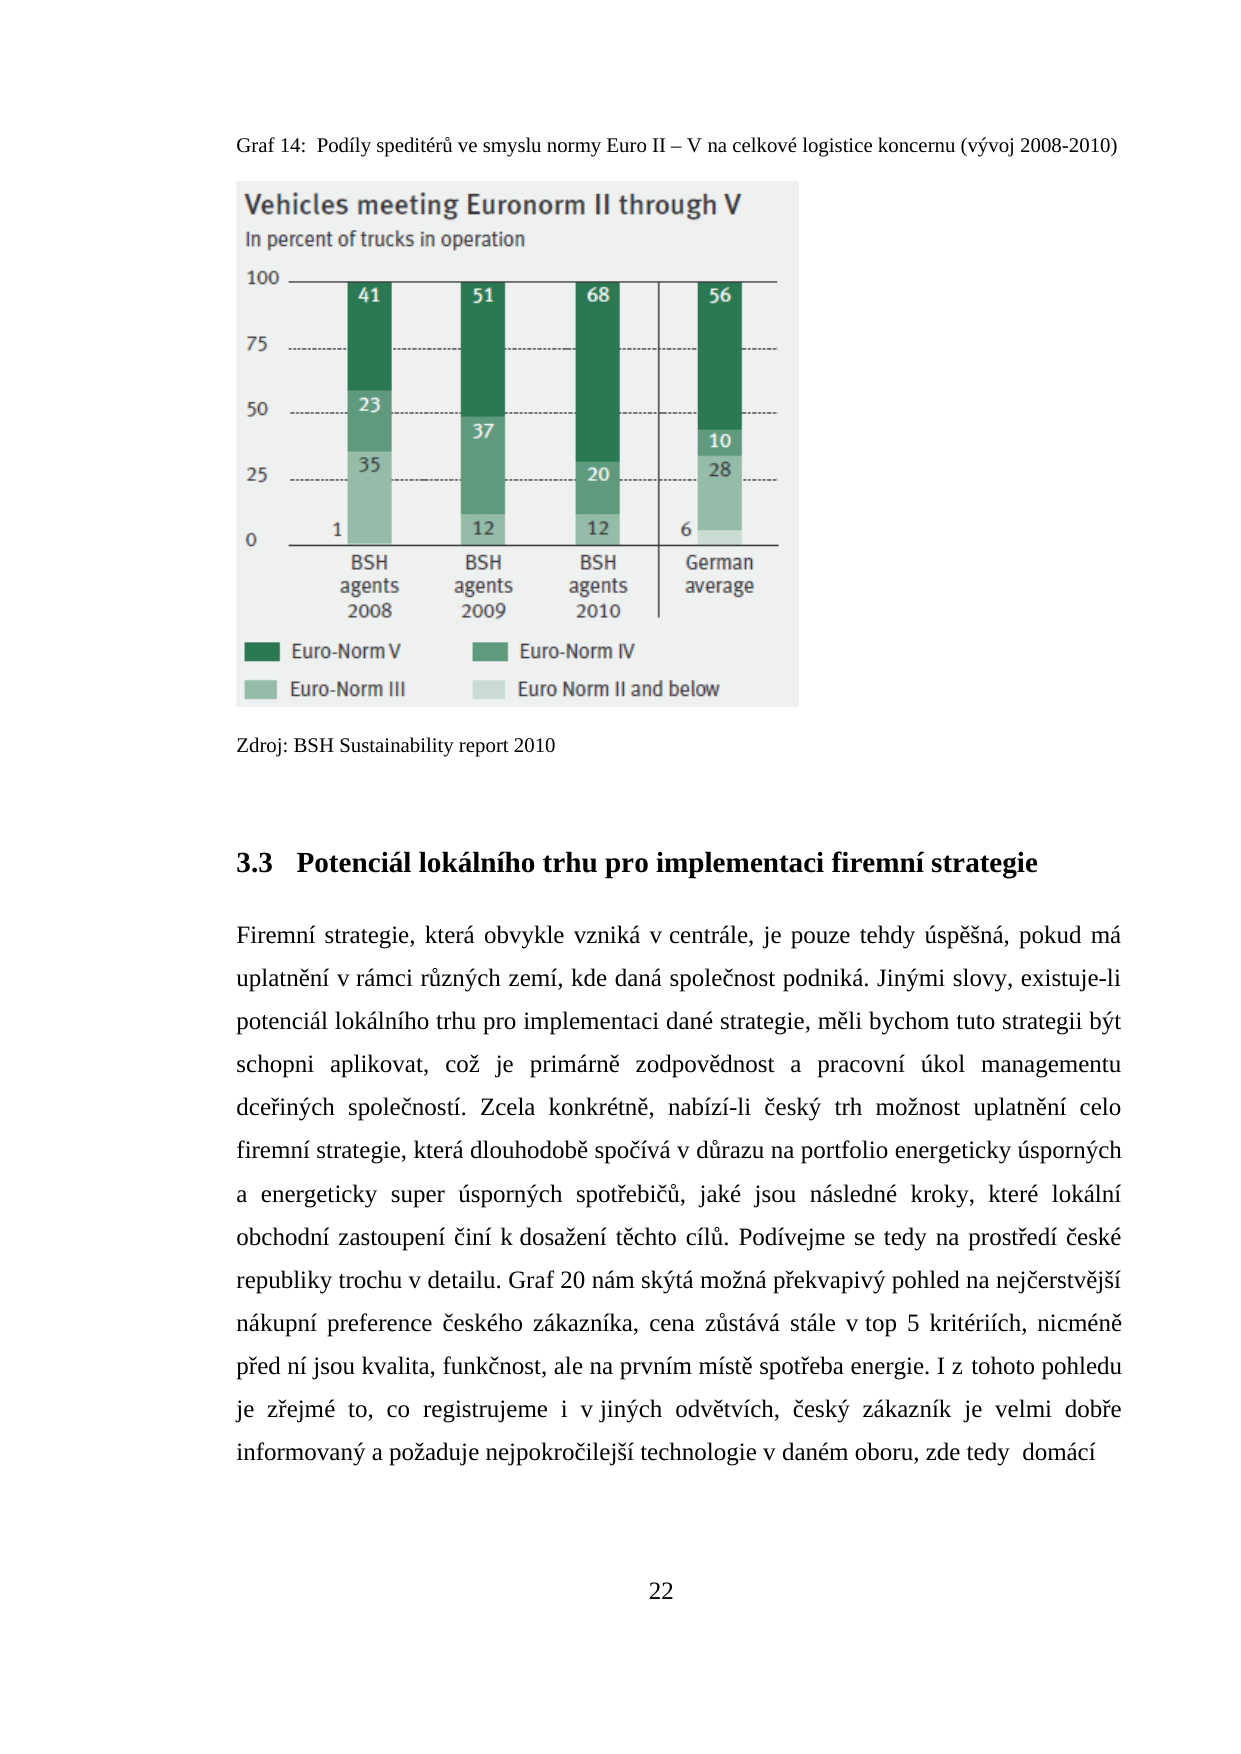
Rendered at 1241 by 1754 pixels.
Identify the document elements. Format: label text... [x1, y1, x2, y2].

text Graf 14: Podíly speditérů ve smyslu normy Euro II – V na celkové logistice koncernu (vývoj 2008-2010) [236, 133, 1122, 157]
text Zdroj: BSH Sustainability report 2010 [236, 733, 1122, 757]
text Firemní strategie, která obvykle vzniká v centrále, je pouze tehdy úspěšná, pokud má uplatnění v rámci různých zemí, kde daná společnost podniká. Jinými slovy, existuje-li potenciál lokálního trhu pro implementaci dané strategie, měli bychom tuto strategii být schopni aplikovat, což je primárně zodpovědnost a pracovní úkol managementu dceřiných společností. Zcela konkrétně, nabízí-li český trh možnost uplatnění celo firemní strategie, která dlouhodobě spočívá v důrazu na portfolio energeticky úsporných a energeticky super úsporných spotřebičů, jaké jsou následné kroky, které lokální obchodní zastoupení činí k dosažení těchto cílů. Podívejme se tedy na prostředí české republiky trochu v detailu. Graf 20 nám skýtá možná překvapivý pohled na nejčerstvější nákupní preference českého zákazníka, cena zůstává stále v top 5 kritériích, nicméně před ní jsou kvalita, funkčnost, ale na prvním místě spotřeba energie. I z tohoto pohledu je zřejmé to, co registrujeme i v jiných odvětvích, český zákazník je velmi dobře informovaný a požaduje nejpokročilejší technologie v daném oboru, zde tedy domácí [236, 920, 1122, 1466]
subtitle Potenciál lokálního trhu pro implementaci firemní strategie [236, 845, 1122, 878]
